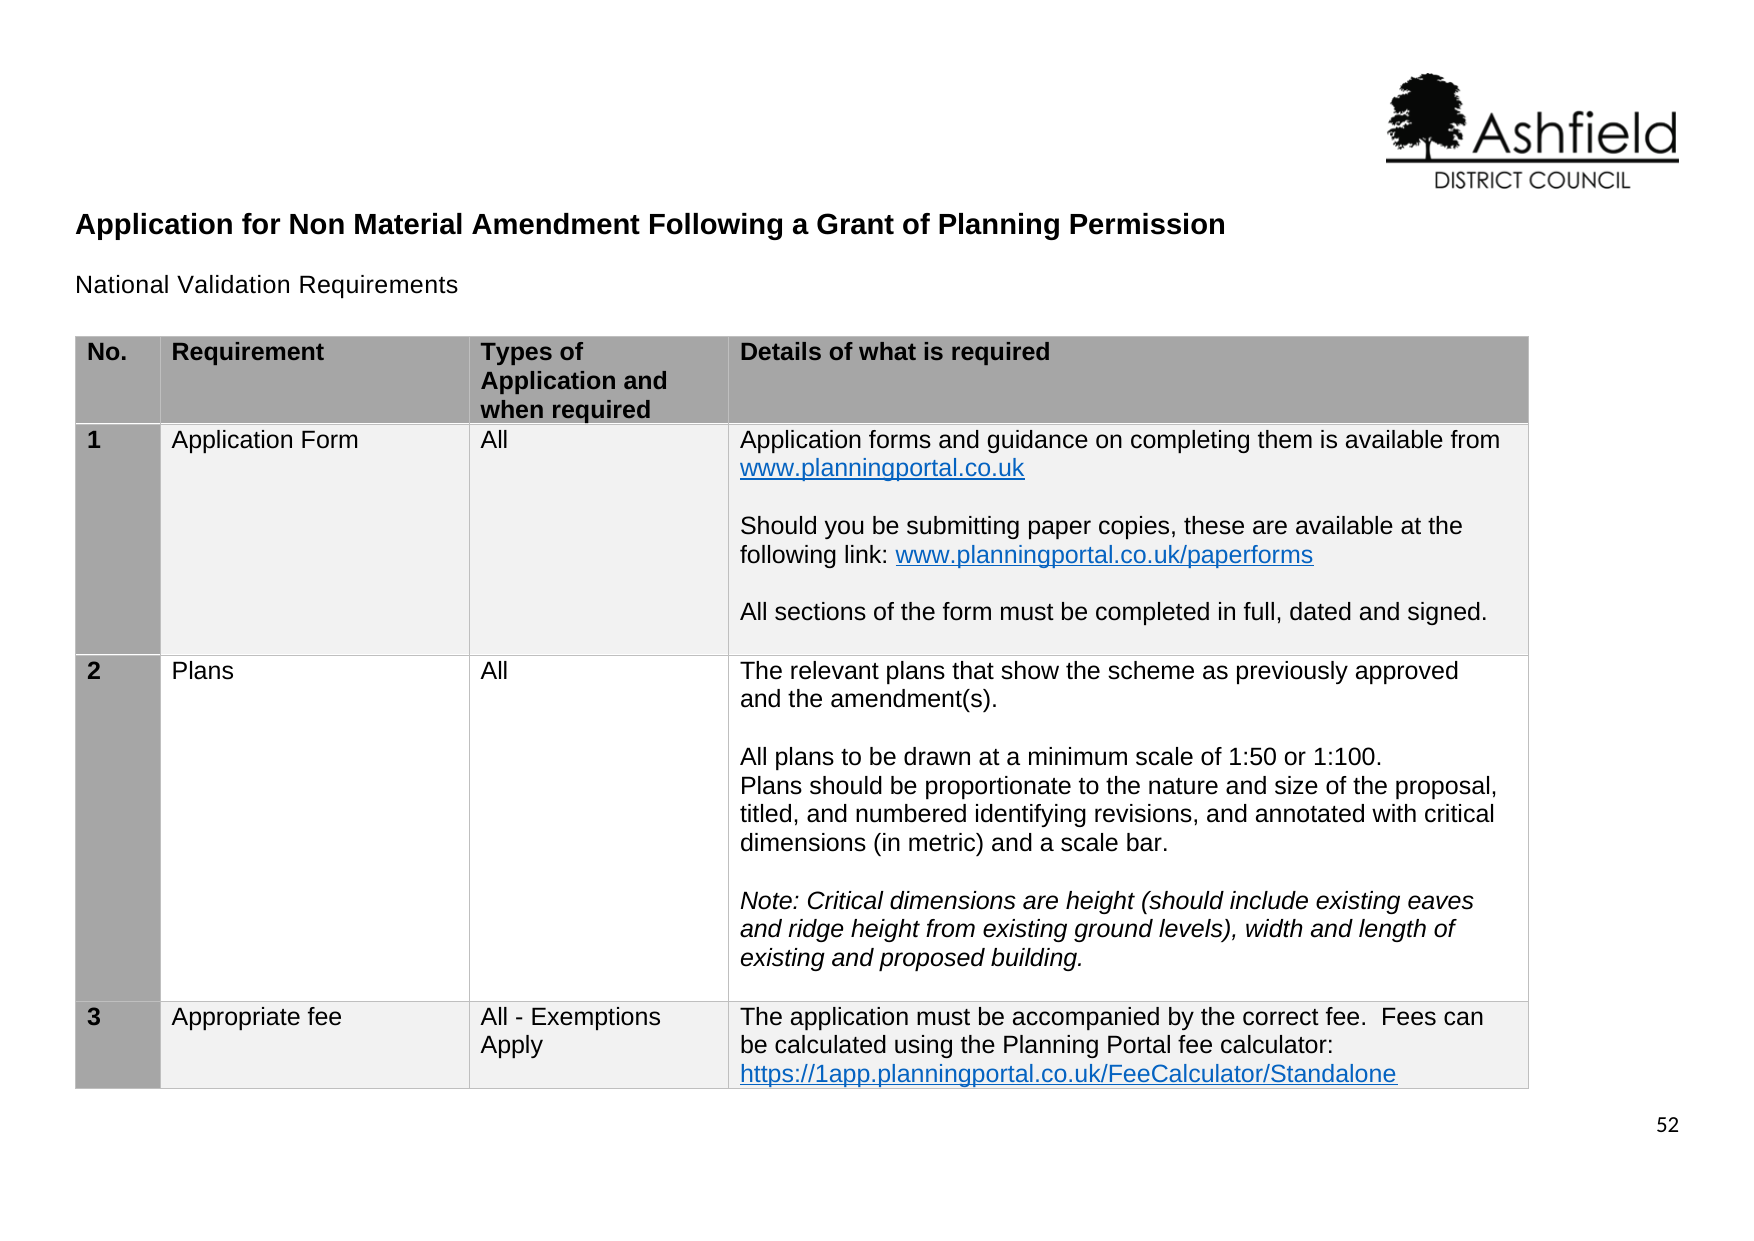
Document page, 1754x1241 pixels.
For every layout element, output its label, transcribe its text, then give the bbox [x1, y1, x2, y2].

table_cell All [470, 656, 728, 1001]
picture [1386, 73, 1679, 195]
table_cell Application forms and guidance on completing them is available from www.planningportal.co.uk Should you be submitting paper copies, these are available at the following link: www.planningportal.co.uk/paperforms All sections of the form must be completed in full, dated and signed. [729, 425, 1528, 654]
table_cell The relevant plans that show the scheme as previously approved and the amendment(s). All plans to be drawn at a minimum scale of 1:50 or 1:100. Plans should be proportionate to the nature and size of the proposal, titled, and numbered identifying revisions, and annotated with critical dimensions (in metric) and a scale bar. Note: Critical dimensions are height (should include existing eaves and ridge height from existing ground levels), width and length of existing and proposed building. [729, 656, 1528, 1001]
table_header Requirement [161, 337, 469, 423]
table_header No. [76, 337, 160, 423]
table_cell 1 [76, 425, 160, 654]
table_header Types of Application and when required [470, 337, 728, 423]
table_cell 3 [76, 1002, 160, 1088]
subtitle National Validation Requirements [75, 270, 1679, 299]
table_cell Plans [161, 656, 469, 1001]
table_header Details of what is required [729, 337, 1528, 423]
table_cell All [470, 425, 728, 654]
table_cell 2 [76, 656, 160, 1001]
table_cell All - Exemptions Apply [470, 1002, 728, 1088]
subtitle Application for Non Material Amendment Following a Grant of Planning Permission [75, 207, 1679, 241]
table_cell Appropriate fee [161, 1002, 469, 1088]
table_cell Application Form [161, 425, 469, 654]
